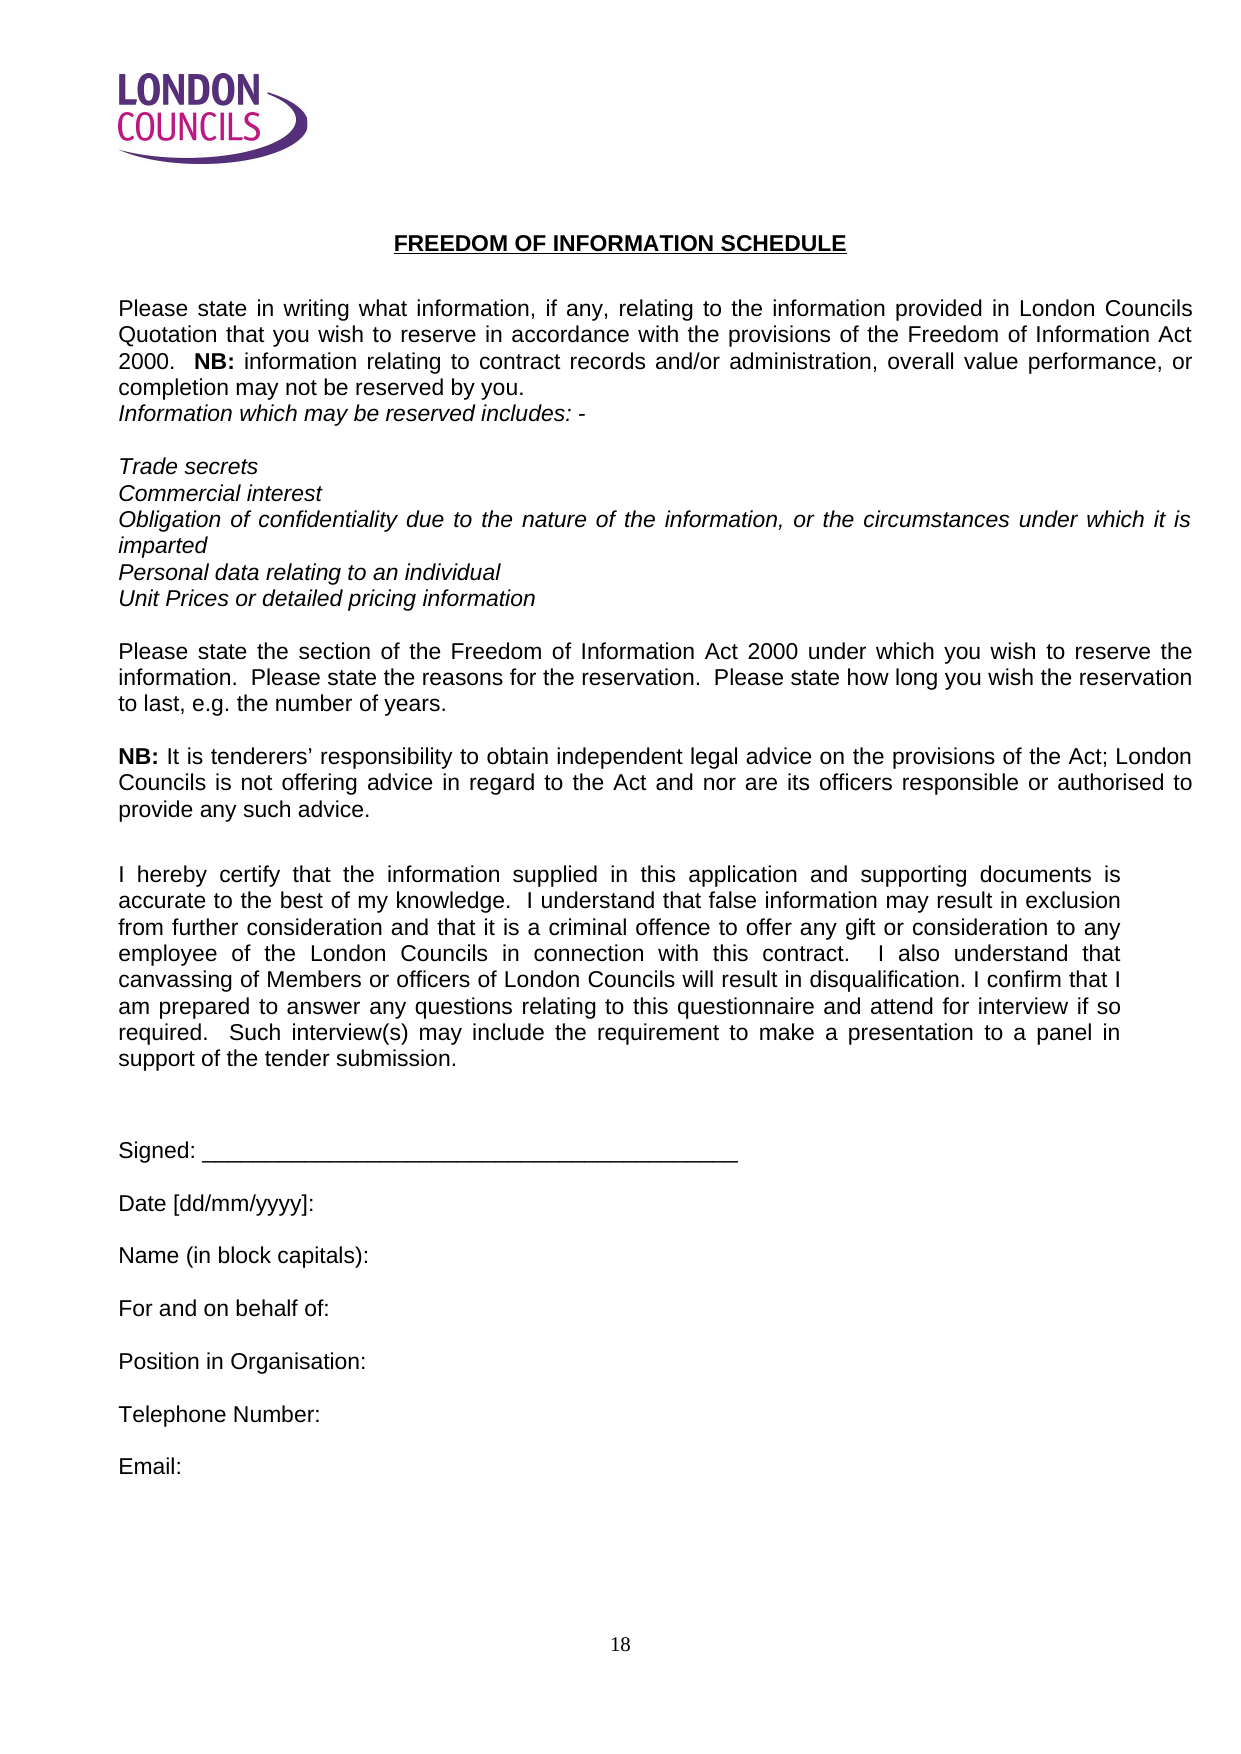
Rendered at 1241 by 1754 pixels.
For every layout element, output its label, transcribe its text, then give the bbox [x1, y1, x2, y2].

text Telephone Number: [118, 1401, 1122, 1427]
text Information which may be reserved includes: - [118, 400, 1194, 427]
text Obligation of confidentiality due to the nature of the information, or the circumstances under which it is imparted [118, 506, 1194, 558]
picture [118, 73, 308, 164]
text Name (in block capitals): [118, 1242, 1122, 1269]
text Email: [118, 1453, 1122, 1479]
text NB: It is tenderers’ responsibility to obtain independent legal advice on the provisions of the Act; London Councils is not offering advice in regard to the Act and nor are its officers responsible or authorised to provide any such advice. [118, 743, 1194, 822]
text Commercial interest [118, 479, 1194, 506]
text I hereby certify that the information supplied in this application and supporting documents is accurate to the best of my knowledge. I understand that false information may result in exclusion from further consideration and that it is a criminal offence to offer any gift or consideration to any employee of the London Councils in connection with this contract. I also understand that canvassing of Members or officers of London Councils will result in disqualification. I confirm that I am prepared to answer any questions relating to this questionnaire and attend for interview if so required. Such interview(s) may include the requirement to make a presentation to a panel in support of the tender submission. [118, 861, 1122, 1072]
text Signed: __________________________________________ [118, 1137, 1122, 1163]
text Unit Prices or detailed pricing information [118, 585, 1194, 611]
text Position in Organisation: [118, 1348, 1122, 1374]
text Date [dd/mm/yyyy]: [118, 1190, 1122, 1216]
text Please state in writing what information, if any, relating to the information provided in London Councils Quotation that you wish to reserve in accordance with the provisions of the Freedom of Information Act 2000. NB: information relating to contract records and/or administration, overall value performance, or completion may not be reserved by you. [118, 295, 1194, 400]
text Trade secrets [118, 453, 1194, 479]
text For and on behalf of: [118, 1295, 1122, 1321]
text Personal data relating to an individual [118, 558, 1194, 585]
text FREEDOM OF INFORMATION SCHEDULE [118, 230, 1122, 256]
text Please state the section of the Freedom of Information Act 2000 under which you wish to reserve the information. Please state the reasons for the reservation. Please state how long you wish the reservation to last, e.g. the number of years. [118, 638, 1194, 717]
